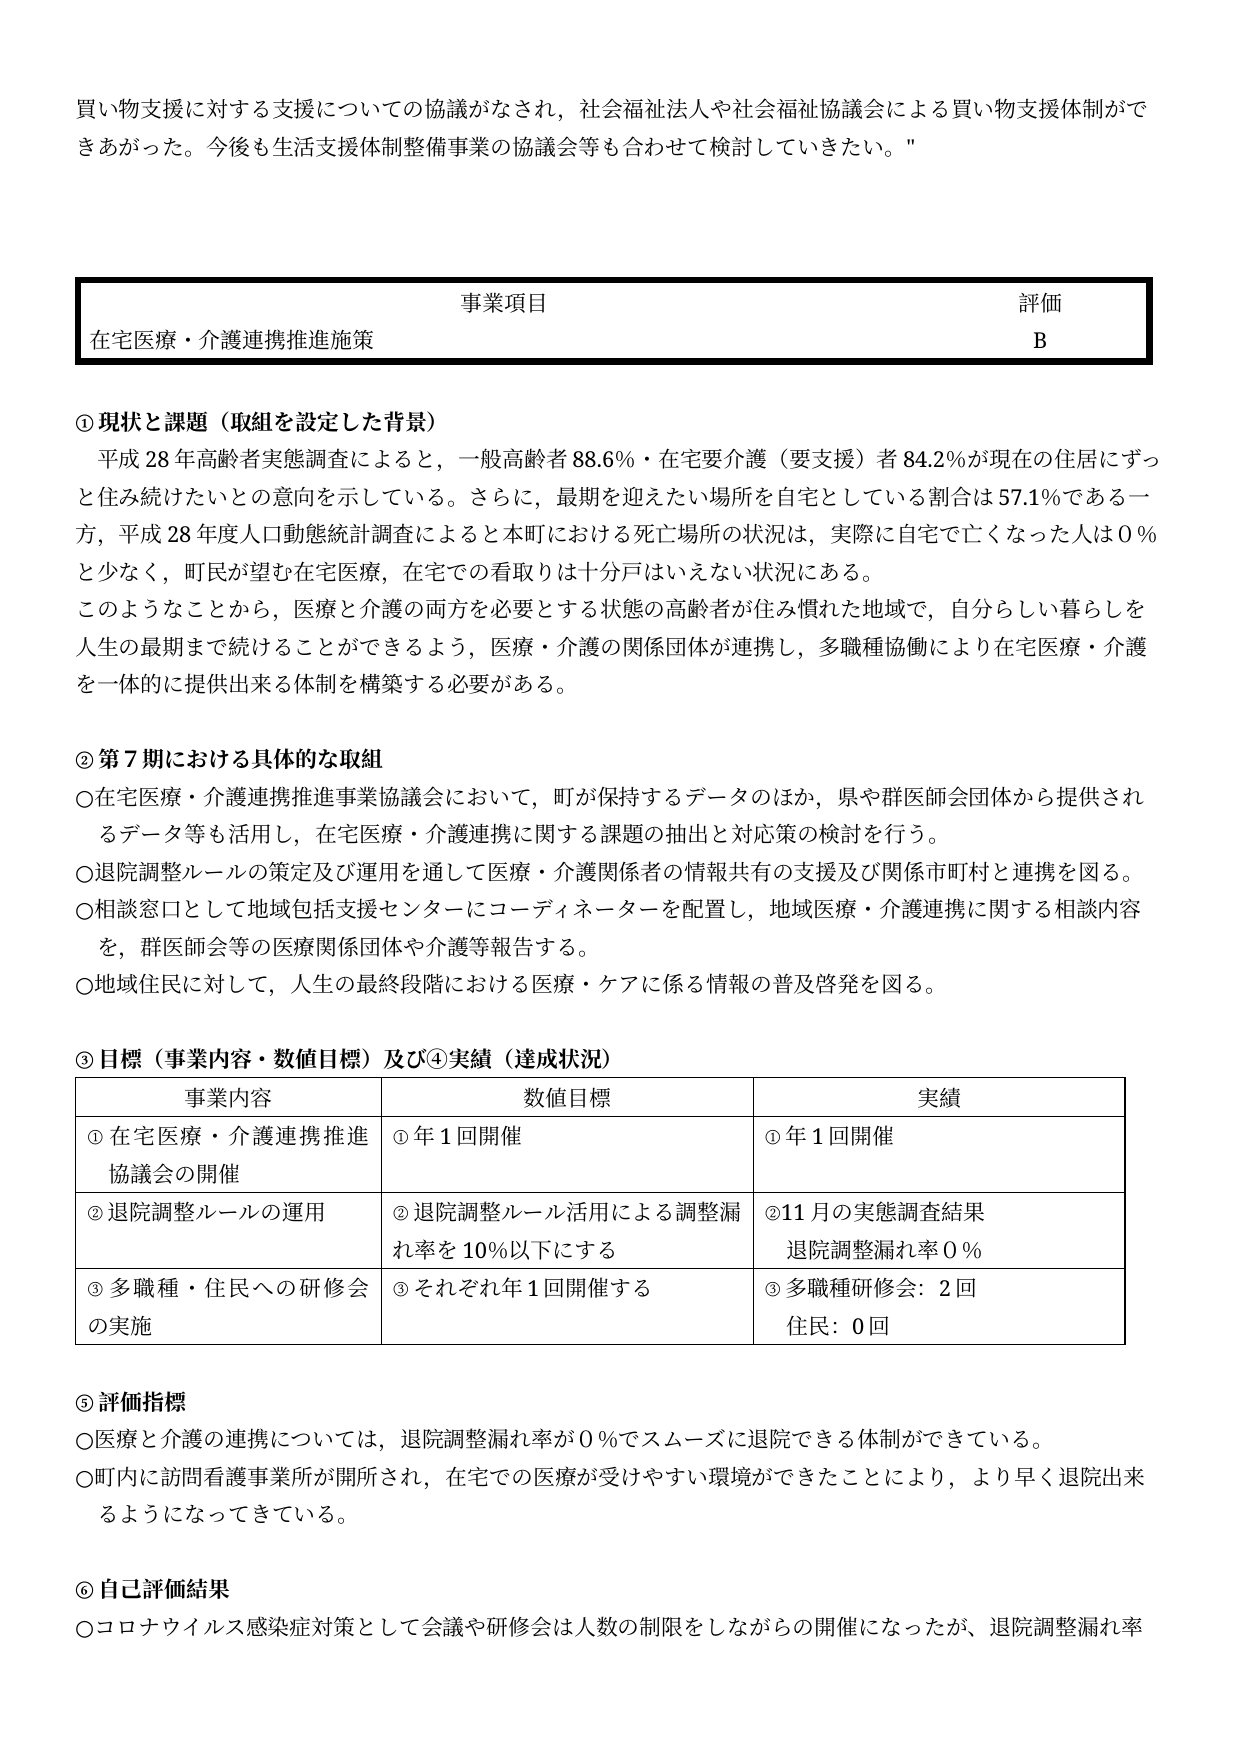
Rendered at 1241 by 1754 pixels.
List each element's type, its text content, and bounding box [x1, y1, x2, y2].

table_cell ③それぞれ年1回開催する [382, 1269, 753, 1344]
table_cell ①年1回開催 [754, 1117, 1124, 1192]
table_header 事業項目 [81, 283, 930, 321]
text ○退院調整ルールの策定及び運用を通して医療・介護関係者の情報共有の支援及び関係市町村と連携を図る。 [75, 852, 1165, 889]
table_cell ②退院調整ルール活用による調整漏れ率を10％以下にする [382, 1193, 753, 1268]
table_cell 在宅医療・介護連携推進施策 [81, 321, 930, 358]
table_cell ②退院調整ルールの運用 [76, 1193, 381, 1268]
text 平成28年高齢者実態調査によると，一般高齢者88.6％・在宅要介護（要支援）者84.2％が現在の住居にずっと住み続けたいとの意向を示している。さらに，最期を迎えたい場所を自宅としている割合は57.1％である一方，平成28年度人口動態統計調査によると本町における死亡場所の状況は，実際に自宅で亡くなった人は０％と少なく，町民が望む在宅医療，在宅での看取りは十分戸はいえない状況にある。 [75, 439, 1165, 589]
text ○医療と介護の連携については，退院調整漏れ率が０％でスムーズに退院できる体制ができている。 [75, 1420, 1165, 1457]
text ③目標（事業内容・数値目標）及び④実績（達成状況） [75, 1039, 1165, 1077]
text ②第７期における具体的な取組 [75, 739, 1165, 777]
table_cell ③多職種・住民への研修会の実施 [76, 1269, 381, 1344]
text ○町内に訪問看護事業所が開所され，在宅での医療が受けやすい環境ができたことにより，より早く退院出来 [75, 1457, 1165, 1495]
table_cell ②11月の実態調査結果 退院調整漏れ率０％ [754, 1193, 1124, 1268]
text るようになってきている。 [75, 1495, 1165, 1532]
text ○在宅医療・介護連携推進事業協議会において，町が保持するデータのほか，県や群医師会団体から提供され [75, 777, 1165, 814]
table_cell ①在宅医療・介護連携推進協議会の開催 [76, 1117, 381, 1192]
text るデータ等も活用し，在宅医療・介護連携に関する課題の抽出と対応策の検討を行う。 [75, 814, 1165, 852]
table_header 事業内容 [76, 1078, 381, 1116]
table_cell B [930, 321, 1146, 358]
text ①現状と課題（取組を設定した背景） [75, 402, 1165, 439]
text ⑥自己評価結果 [75, 1570, 1165, 1607]
table_header 実績 [754, 1078, 1124, 1116]
text このようなことから，医療と介護の両方を必要とする状態の高齢者が住み慣れた地域で，自分らしい暮らしを人生の最期まで続けることができるよう，医療・介護の関係団体が連携し，多職種協働により在宅医療・介護を一体的に提供出来る体制を構築する必要がある。 [75, 589, 1165, 702]
text ○相談窓口として地域包括支援センターにコーディネーターを配置し，地域医療・介護連携に関する相談内容 [75, 889, 1165, 927]
table_header 数値目標 [382, 1078, 753, 1116]
text 買い物支援に対する支援についての協議がなされ，社会福祉法人や社会福祉協議会による買い物支援体制ができあがった。今後も生活支援体制整備事業の協議会等も合わせて検討していきたい。" [75, 89, 1165, 164]
text ⑤評価指標 [75, 1382, 1165, 1420]
text ○地域住民に対して，人生の最終段階における医療・ケアに係る情報の普及啓発を図る。 [75, 964, 1165, 1002]
text ○コロナウイルス感染症対策として会議や研修会は人数の制限をしながらの開催になったが、退院調整漏れ率 [75, 1607, 1165, 1645]
table_header 評価 [930, 283, 1146, 321]
table_cell ①年1回開催 [382, 1117, 753, 1192]
table_cell ③多職種研修会：2回 住民：0回 [754, 1269, 1124, 1344]
text を，群医師会等の医療関係団体や介護等報告する。 [75, 927, 1165, 964]
